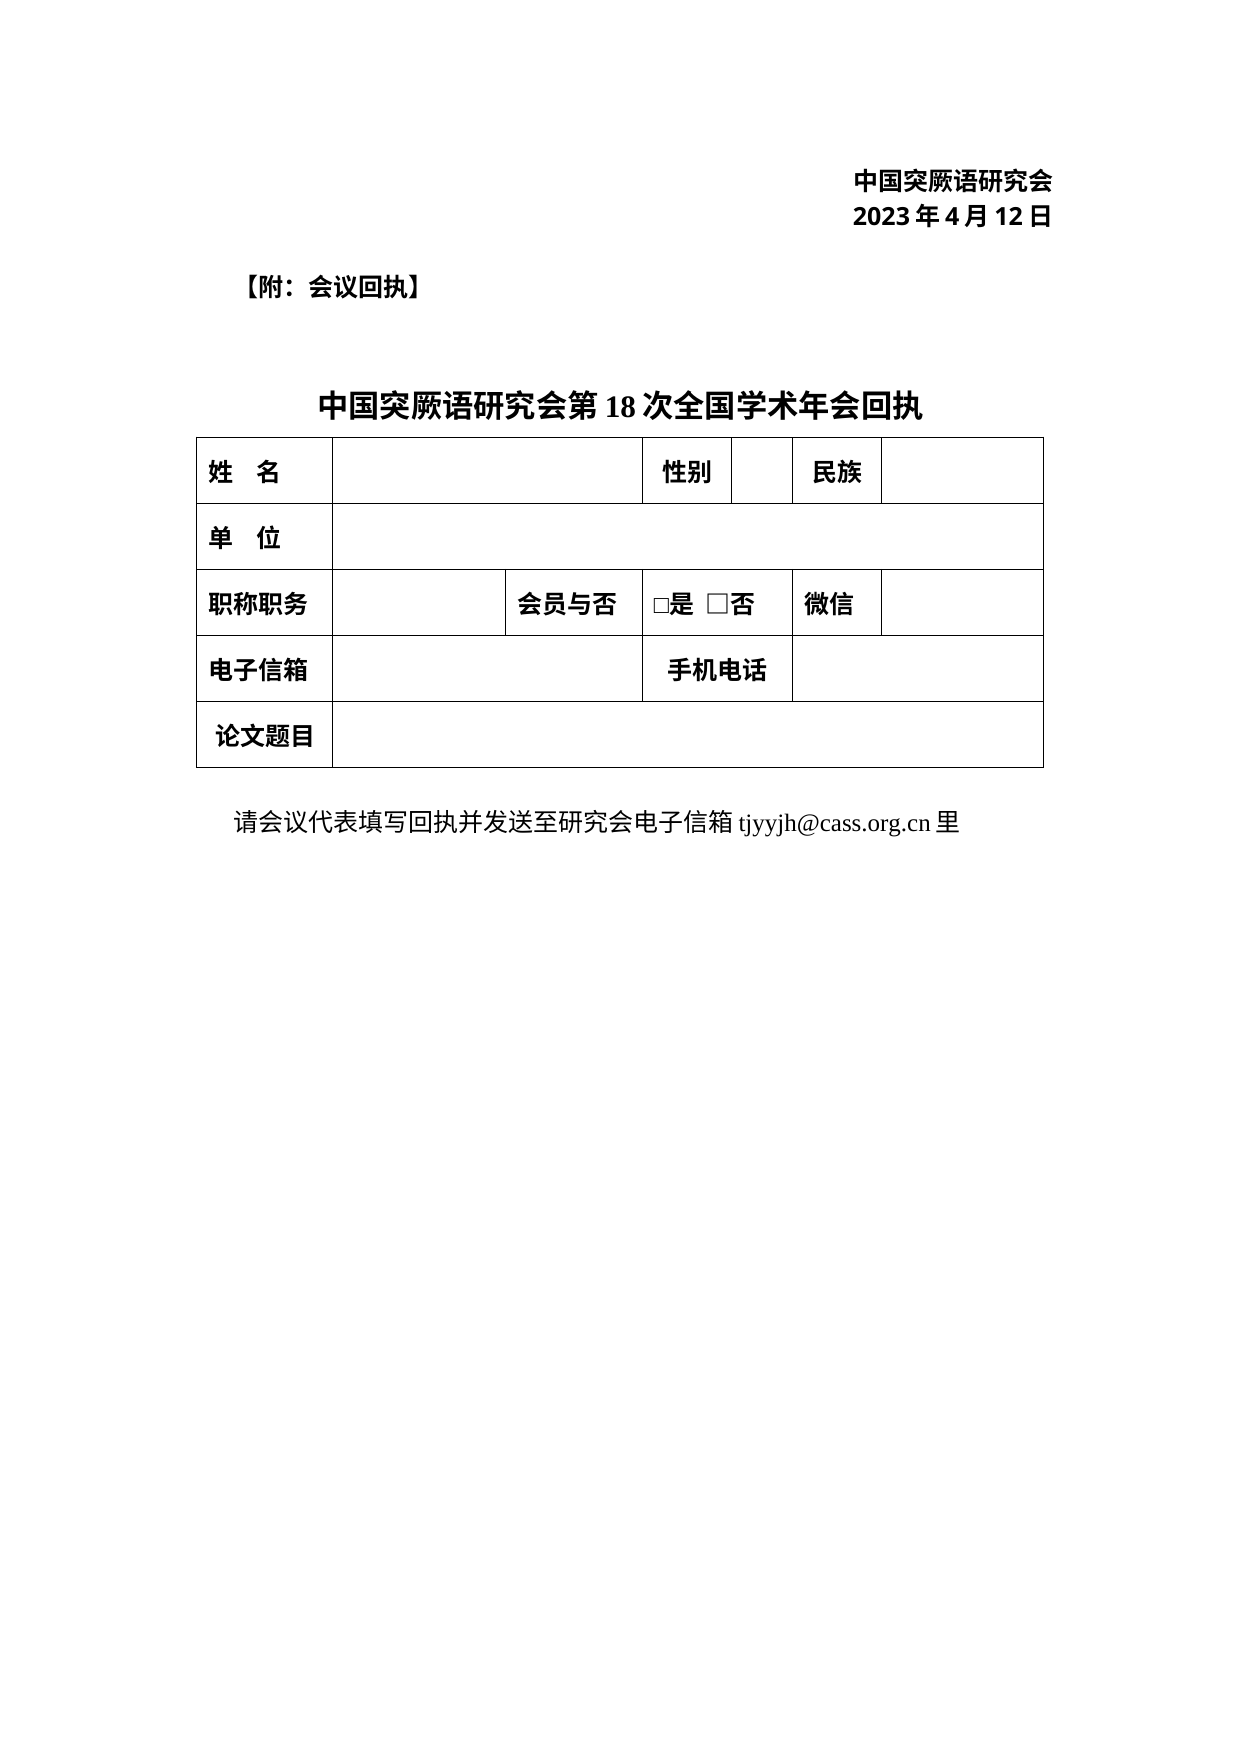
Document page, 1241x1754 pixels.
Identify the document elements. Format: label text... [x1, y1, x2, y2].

table_cell □是 □否 [643, 570, 792, 635]
table_cell 微信 [793, 570, 881, 635]
table_header 民族 [793, 438, 881, 503]
table_cell 职称职务 [197, 570, 332, 635]
text 2023年4月12日 [187, 197, 1053, 233]
table_cell [333, 702, 1043, 767]
table_cell 论文题目 [197, 702, 332, 767]
table_header [732, 438, 792, 503]
table_header [333, 438, 642, 503]
text 请会议代表填写回执并发送至研究会电子信箱tjyyjh@cass.org.cn里 [187, 803, 1053, 839]
table_cell [793, 636, 1043, 701]
text 中国突厥语研究会第18次全国学术年会回执 [187, 372, 1053, 437]
table_cell 单 位 [197, 504, 332, 569]
text 【附：会议回执】 [187, 268, 1053, 304]
table_header [882, 438, 1043, 503]
table_cell [333, 504, 1043, 569]
table_cell 会员与否 [506, 570, 642, 635]
table_cell [882, 570, 1043, 635]
table_header 性别 [643, 438, 731, 503]
table_cell 电子信箱 [197, 636, 332, 701]
text 中国突厥语研究会 [187, 162, 1053, 197]
table_header 姓 名 [197, 438, 332, 503]
table_cell [333, 570, 505, 635]
table_cell 手机电话 [643, 636, 792, 701]
table_cell [333, 636, 642, 701]
